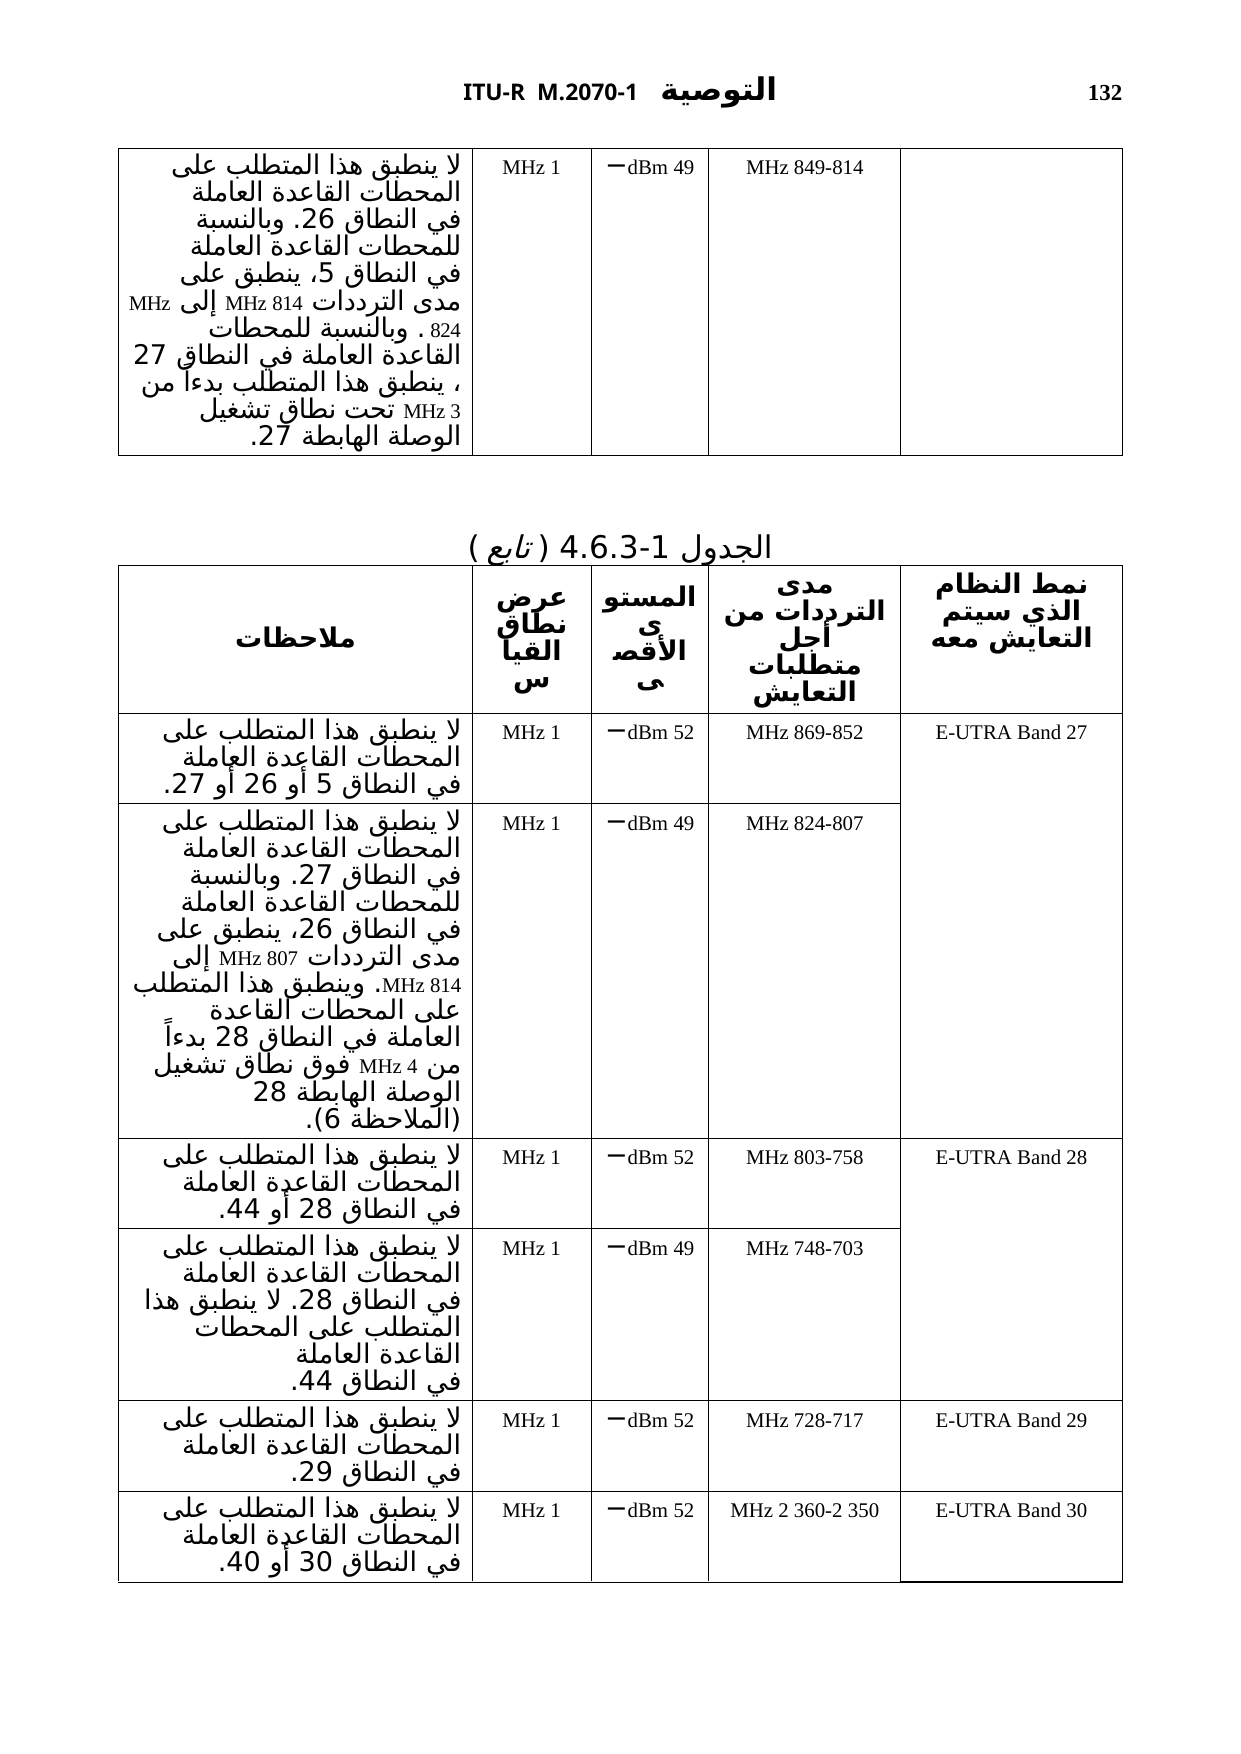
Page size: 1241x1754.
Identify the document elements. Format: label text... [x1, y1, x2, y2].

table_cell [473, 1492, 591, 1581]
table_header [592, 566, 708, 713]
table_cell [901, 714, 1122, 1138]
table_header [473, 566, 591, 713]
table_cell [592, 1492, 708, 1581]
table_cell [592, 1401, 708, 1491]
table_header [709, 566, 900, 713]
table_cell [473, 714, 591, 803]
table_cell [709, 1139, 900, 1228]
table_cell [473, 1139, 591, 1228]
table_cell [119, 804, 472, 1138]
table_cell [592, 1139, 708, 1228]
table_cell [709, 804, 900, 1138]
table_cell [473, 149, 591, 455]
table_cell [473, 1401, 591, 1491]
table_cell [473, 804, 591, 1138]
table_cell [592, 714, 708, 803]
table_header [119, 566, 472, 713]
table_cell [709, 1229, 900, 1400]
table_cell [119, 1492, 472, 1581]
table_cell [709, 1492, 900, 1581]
text الجدول 1-4.6.3 ( تابع ) [118, 536, 1122, 565]
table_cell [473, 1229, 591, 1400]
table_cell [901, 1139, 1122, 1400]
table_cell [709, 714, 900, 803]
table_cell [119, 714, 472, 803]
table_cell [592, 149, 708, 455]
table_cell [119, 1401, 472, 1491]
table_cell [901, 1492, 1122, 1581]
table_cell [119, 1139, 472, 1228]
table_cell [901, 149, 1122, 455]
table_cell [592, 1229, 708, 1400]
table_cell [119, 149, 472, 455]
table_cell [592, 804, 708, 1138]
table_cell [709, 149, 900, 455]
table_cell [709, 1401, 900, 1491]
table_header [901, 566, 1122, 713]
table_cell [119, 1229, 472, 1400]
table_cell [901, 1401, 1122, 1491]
